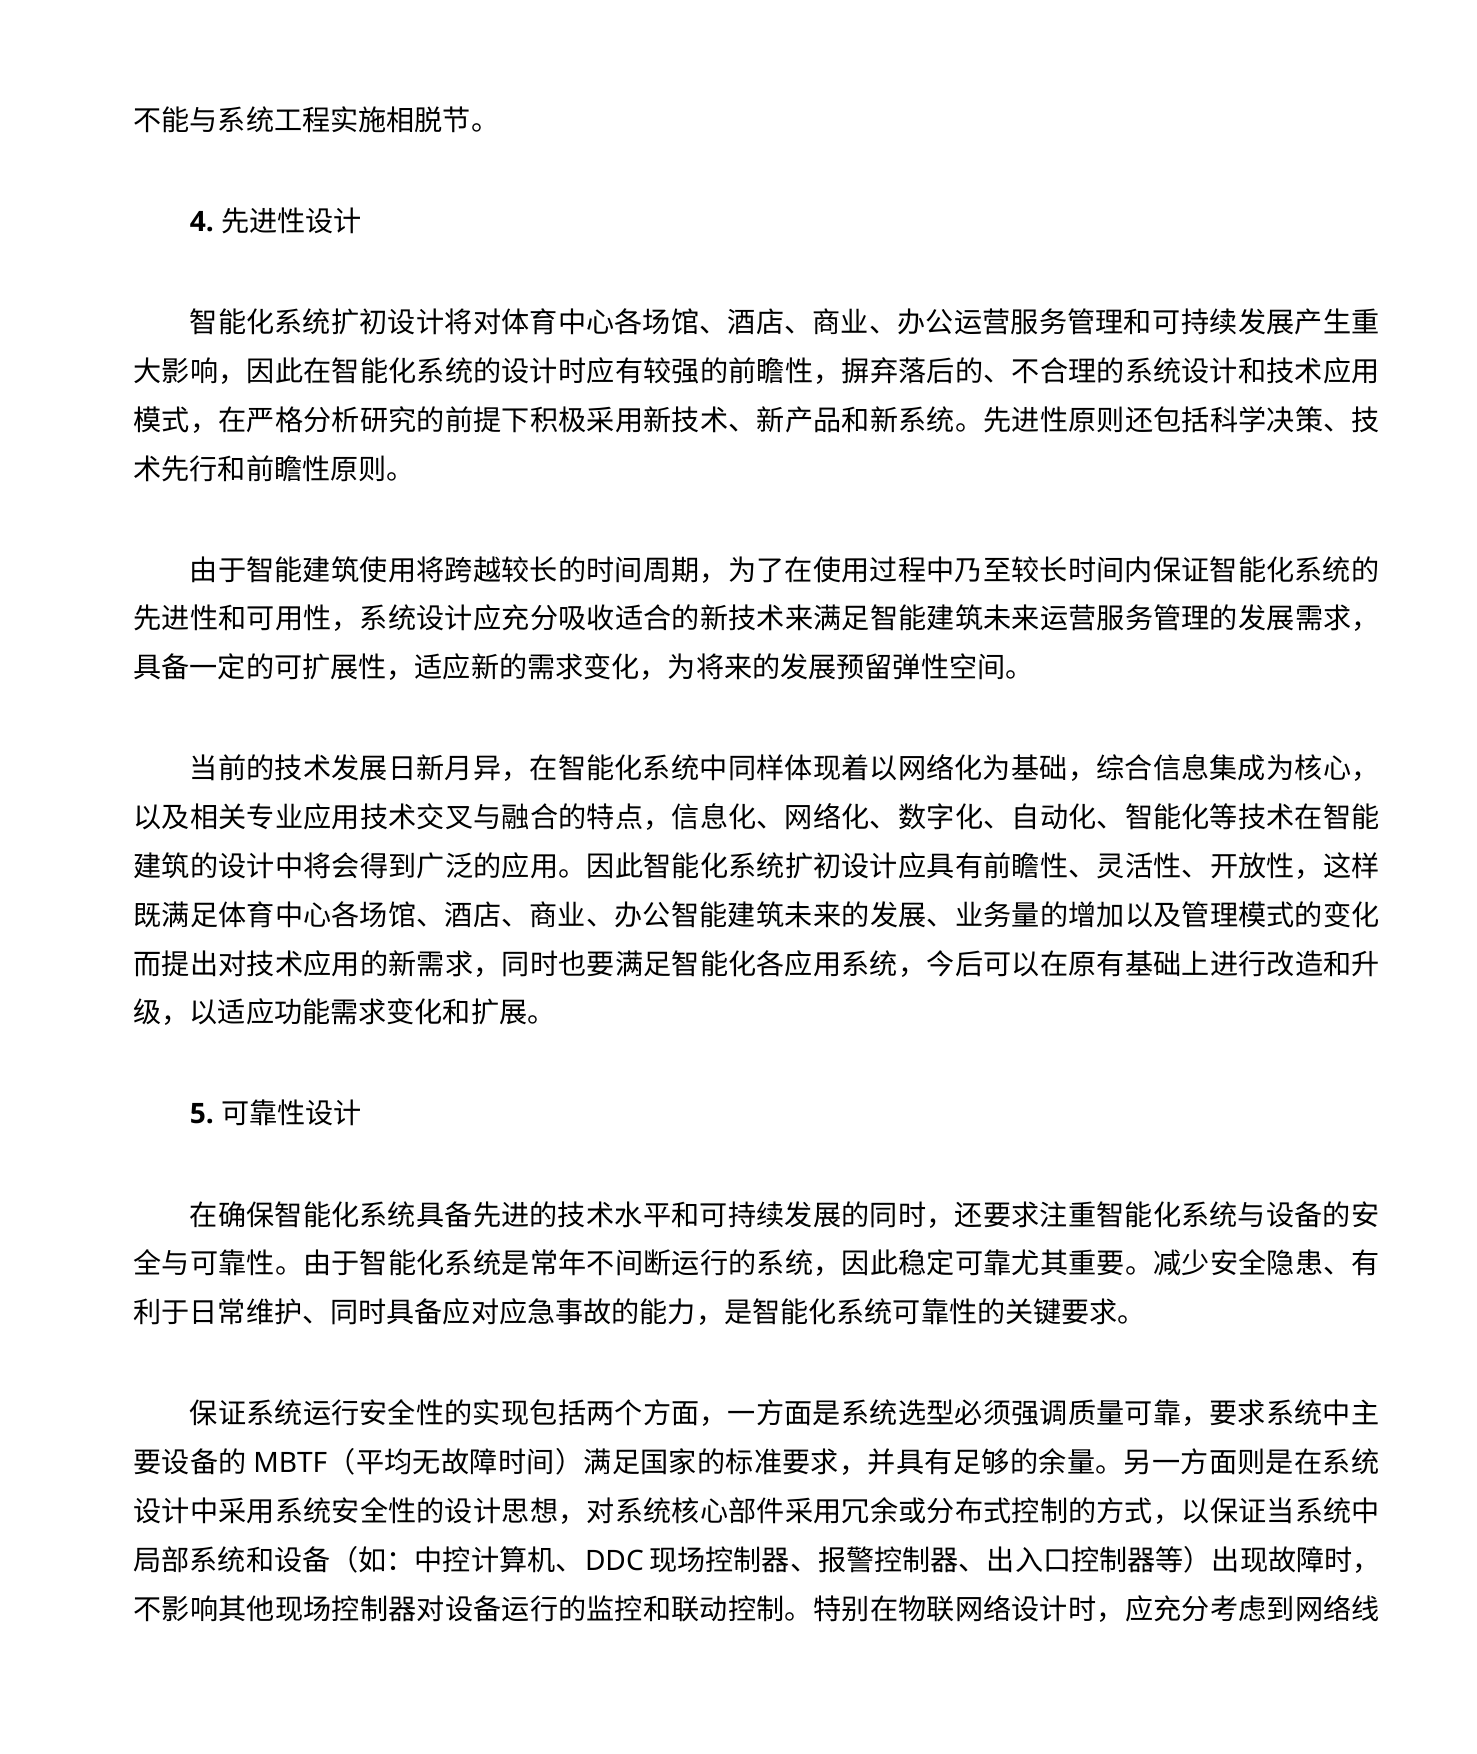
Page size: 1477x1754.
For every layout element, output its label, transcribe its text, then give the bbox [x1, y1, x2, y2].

text 当前的技术发展日新月异，在智能化系统中同样体现着以网络化为基础，综合信息集成为核心，以及相关专业应用技术交叉与融合的特点，信息化、网络化、数字化、自动化、智能化等技术在智能建筑的设计中将会得到广泛的应用。因此智能化系统扩初设计应具有前瞻性、灵活性、开放性，这样既满足体育中心各场馆、酒店、商业、办公智能建筑未来的发展、业务量的增加以及管理模式的变化而提出对技术应用的新需求，同时也要满足智能化各应用系统，今后可以在原有基础上进行改造和升级，以适应功能需求变化和扩展。 [133, 746, 1383, 1031]
text 5. 可靠性设计 [133, 1091, 1383, 1132]
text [133, 98, 1383, 139]
text 智能化系统扩初设计将对体育中心各场馆、酒店、商业、办公运营服务管理和可持续发展产生重大影响，因此在智能化系统的设计时应有较强的前瞻性，摒弃落后的、不合理的系统设计和技术应用模式，在严格分析研究的前提下积极采用新技术、新产品和新系统。先进性原则还包括科学决策、技术先行和前瞻性原则。 [133, 300, 1383, 487]
text 4. 先进性设计 [133, 199, 1383, 240]
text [133, 1391, 1383, 1627]
text 在确保智能化系统具备先进的技术水平和可持续发展的同时，还要求注重智能化系统与设备的安全与可靠性。由于智能化系统是常年不间断运行的系统，因此稳定可靠尤其重要。减少安全隐患、有利于日常维护、同时具备应对应急事故的能力，是智能化系统可靠性的关键要求。 [133, 1192, 1383, 1331]
text 由于智能建筑使用将跨越较长的时间周期，为了在使用过程中乃至较长时间内保证智能化系统的先进性和可用性，系统设计应充分吸收适合的新技术来满足智能建筑未来运营服务管理的发展需求，具备一定的可扩展性，适应新的需求变化，为将来的发展预留弹性空间。 [133, 547, 1383, 686]
